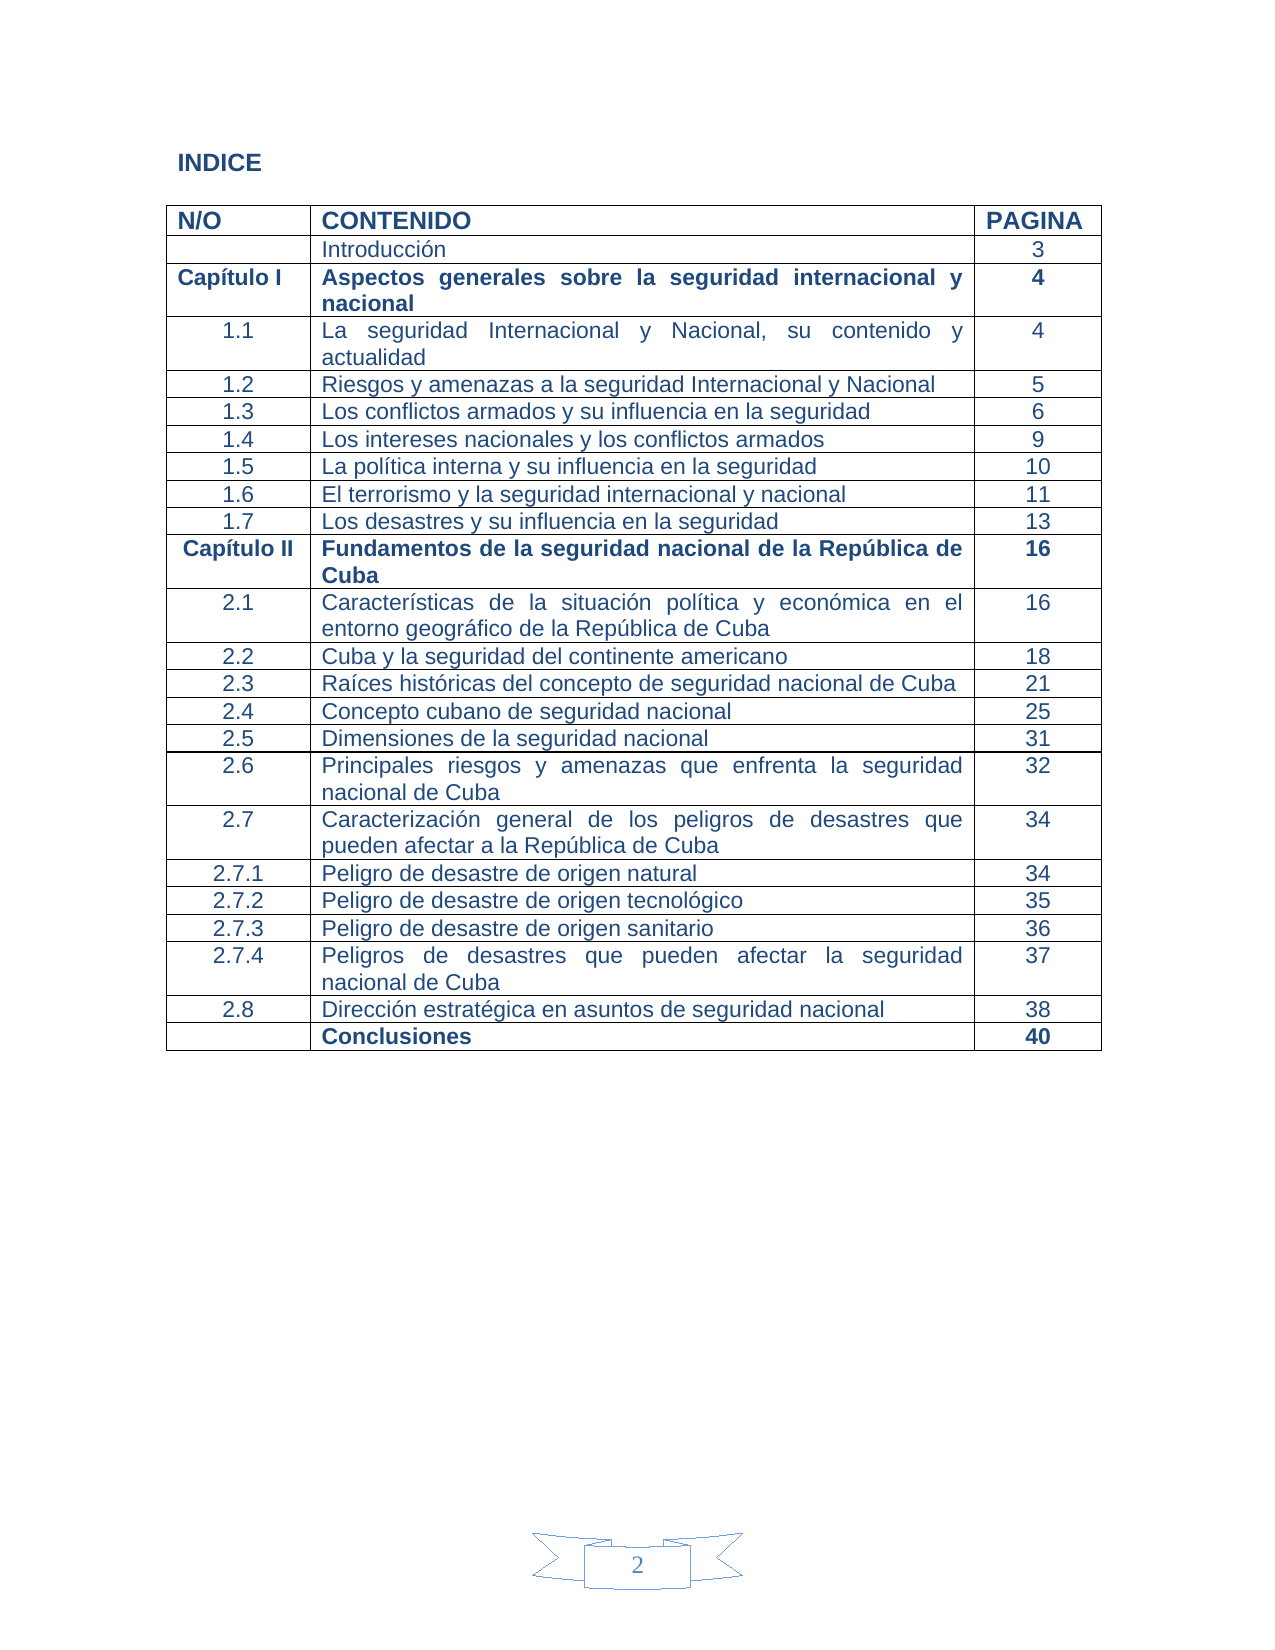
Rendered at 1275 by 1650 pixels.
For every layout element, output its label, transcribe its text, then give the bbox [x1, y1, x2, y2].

table_cell Capítulo II [167, 535, 310, 588]
table_cell Los conflictos armados y su influencia en la seguridad [311, 398, 974, 425]
table_cell Capítulo I [167, 264, 310, 316]
table_cell 16 [975, 589, 1101, 642]
table_cell Peligro de desastre de origen tecnológico [311, 887, 974, 914]
table_cell 36 [975, 915, 1101, 941]
table_cell Peligro de desastre de origen sanitario [311, 915, 974, 941]
table_cell Cuba y la seguridad del continente americano [311, 643, 974, 669]
table_cell 4 [975, 317, 1101, 370]
table_cell 1.2 [167, 371, 310, 397]
table_cell Introducción [311, 236, 974, 262]
table_cell 1.5 [167, 453, 310, 479]
table_cell 2.7.1 [167, 860, 310, 886]
table_cell 34 [975, 860, 1101, 886]
table_cell Los intereses nacionales y los conflictos armados [311, 426, 974, 452]
table_cell Concepto cubano de seguridad nacional [311, 698, 974, 724]
table_cell 32 [975, 753, 1101, 805]
table_cell 2.7.2 [167, 887, 310, 914]
table_cell Los desastres y su influencia en la seguridad [311, 508, 974, 534]
table_cell 1.7 [167, 508, 310, 534]
table_cell 38 [975, 996, 1101, 1022]
table_header N/O [167, 206, 310, 235]
table_cell 2.1 [167, 589, 310, 642]
table_cell 2.4 [167, 698, 310, 724]
table_cell 6 [975, 398, 1101, 425]
table_cell La seguridad Internacional y Nacional, su contenido y actualidad [311, 317, 974, 370]
table_cell Caracterización general de los peligros de desastres que pueden afectar a la República de Cuba [311, 806, 974, 859]
table_cell 16 [975, 535, 1101, 588]
table_cell Aspectos generales sobre la seguridad internacional y nacional [311, 264, 974, 316]
table_cell 2.8 [167, 996, 310, 1022]
table_cell Fundamentos de la seguridad nacional de la República de Cuba [311, 535, 974, 588]
table_cell 35 [975, 887, 1101, 914]
table_cell 2.7.3 [167, 915, 310, 941]
text INDICE [177, 148, 1098, 176]
table_cell Dirección estratégica en asuntos de seguridad nacional [311, 996, 974, 1022]
table_cell 40 [975, 1023, 1101, 1049]
table_cell 1.4 [167, 426, 310, 452]
table_cell Principales riesgos y amenazas que enfrenta la seguridad nacional de Cuba [311, 753, 974, 805]
table_cell 5 [975, 371, 1101, 397]
table_cell 1.6 [167, 481, 310, 507]
table_cell Dimensiones de la seguridad nacional [311, 725, 974, 751]
table_cell 18 [975, 643, 1101, 669]
table_cell El terrorismo y la seguridad internacional y nacional [311, 481, 974, 507]
table_cell 2.5 [167, 725, 310, 751]
table_cell [167, 1023, 310, 1049]
table_cell Conclusiones [311, 1023, 974, 1049]
table_cell 25 [975, 698, 1101, 724]
table_cell 37 [975, 942, 1101, 995]
table_cell 2.2 [167, 643, 310, 669]
table_cell [167, 236, 310, 262]
table_cell Peligro de desastre de origen natural [311, 860, 974, 886]
table_cell Peligros de desastres que pueden afectar la seguridad nacional de Cuba [311, 942, 974, 995]
table_cell 2.6 [167, 753, 310, 805]
table_cell 10 [975, 453, 1101, 479]
table_cell Riesgos y amenazas a la seguridad Internacional y Nacional [311, 371, 974, 397]
table_cell Características de la situación política y económica en el entorno geográfico de la República de Cuba [311, 589, 974, 642]
table_cell 3 [975, 236, 1101, 262]
table_cell 11 [975, 481, 1101, 507]
table_cell 2.7 [167, 806, 310, 859]
table_cell 9 [975, 426, 1101, 452]
table_cell La política interna y su influencia en la seguridad [311, 453, 974, 479]
table_cell 1.1 [167, 317, 310, 370]
table_header CONTENIDO [311, 206, 974, 235]
table_cell 2.3 [167, 670, 310, 697]
table_cell 4 [975, 264, 1101, 316]
table_cell 21 [975, 670, 1101, 697]
table_header PAGINA [975, 206, 1101, 235]
table_cell 2.7.4 [167, 942, 310, 995]
table_cell 34 [975, 806, 1101, 859]
table_cell Raíces históricas del concepto de seguridad nacional de Cuba [311, 670, 974, 697]
table_cell 31 [975, 725, 1101, 751]
table_cell 13 [975, 508, 1101, 534]
table_cell 1.3 [167, 398, 310, 425]
